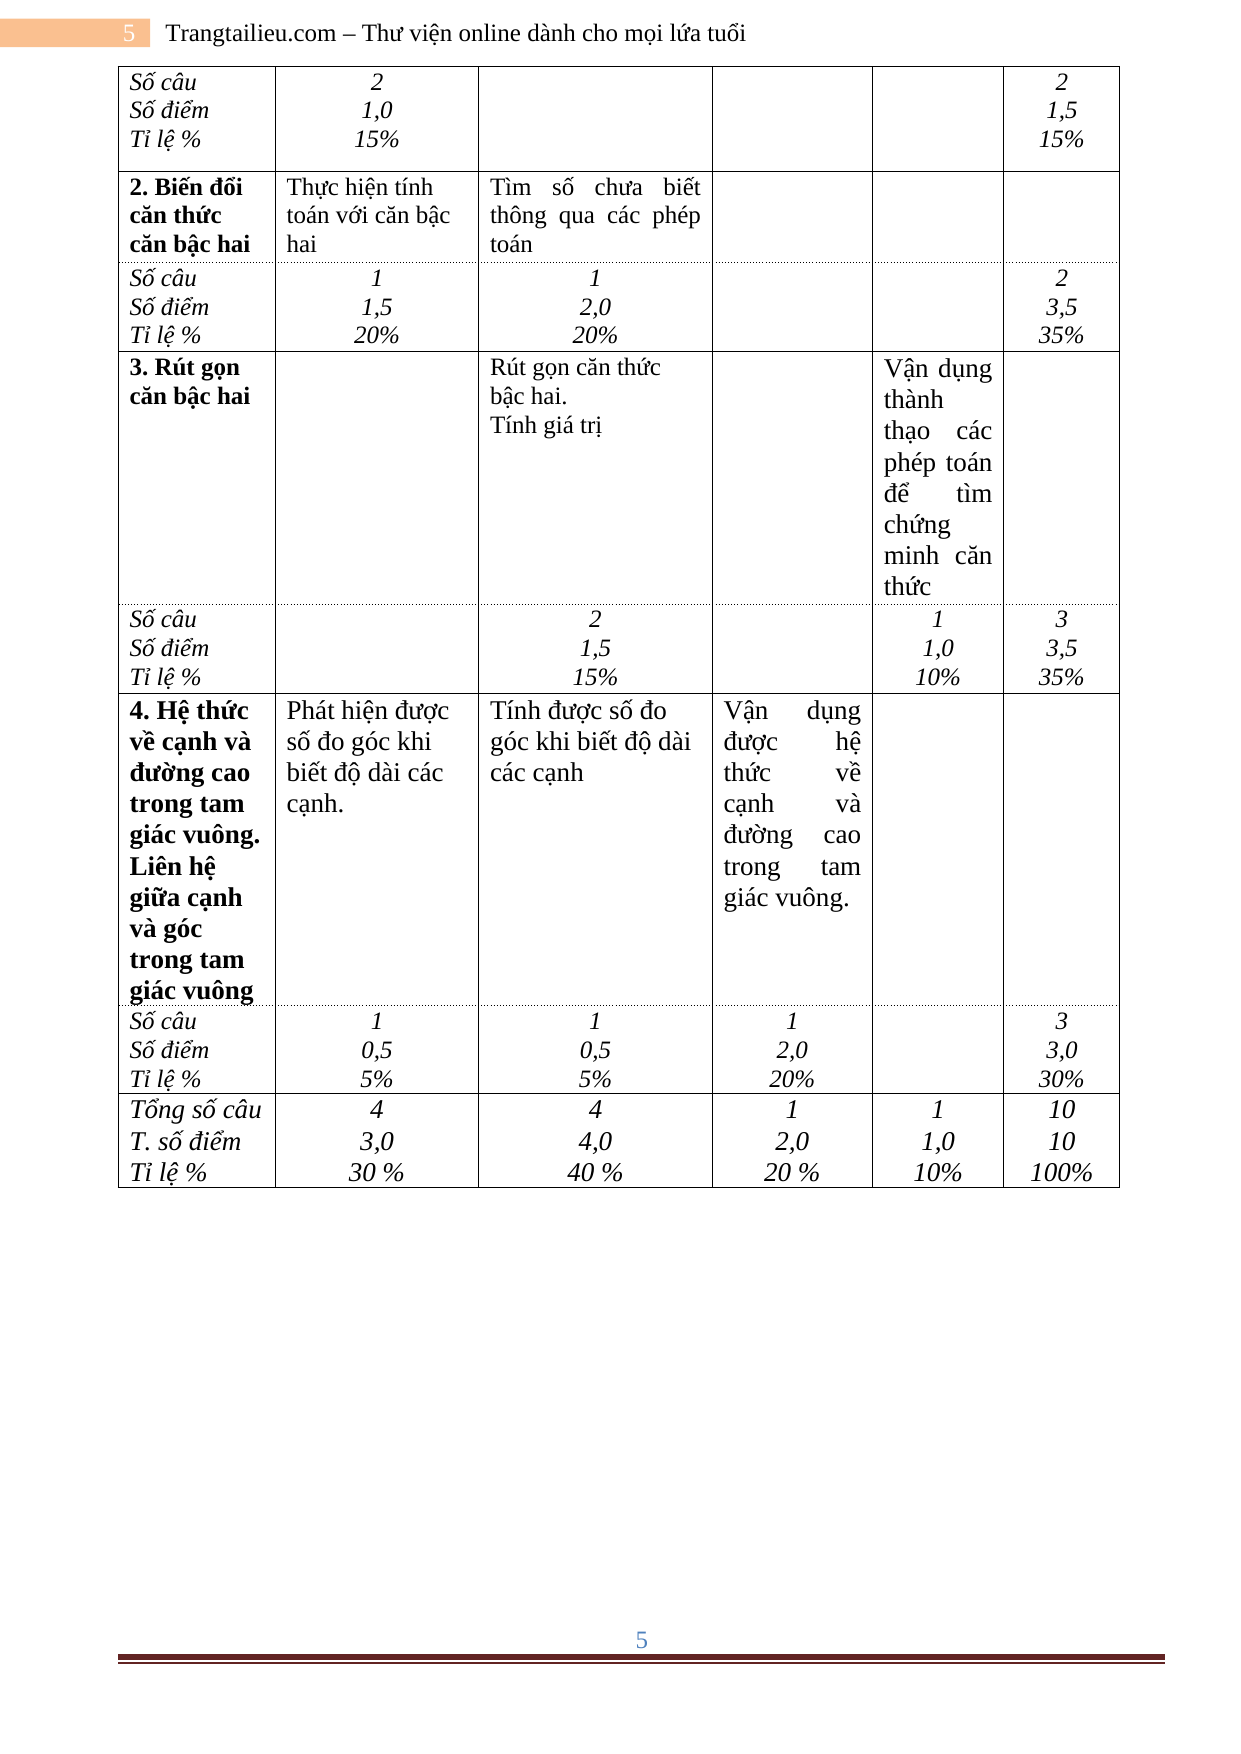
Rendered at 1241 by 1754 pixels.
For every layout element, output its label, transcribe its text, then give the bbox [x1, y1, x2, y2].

table_cell [873, 67, 1003, 171]
table_cell 3. Rút gọn căn bậc hai [119, 352, 275, 603]
table_cell 1 0,5 5% [276, 1005, 478, 1093]
table_cell Tìm số chưa biết thông qua các phép toán [479, 172, 712, 262]
table_cell Rút gọn căn thức bậc hai. Tính giá trị [479, 352, 712, 603]
table_cell Thực hiện tính toán với căn bậc hai [276, 172, 478, 262]
table_cell [713, 262, 872, 351]
table_cell 1 0,5 5% [479, 1005, 712, 1093]
table_cell [479, 67, 712, 171]
table_cell 1 2,0 20% [479, 262, 712, 351]
table_cell [1004, 352, 1119, 603]
table_cell [873, 1005, 1003, 1093]
table_cell 2 3,5 35% [1004, 262, 1119, 351]
table_cell [873, 262, 1003, 351]
table_cell 4 3,0 30 % [276, 1094, 478, 1187]
table_cell Phát hiện được số đo góc khi biết độ dài các cạnh. [276, 694, 478, 1005]
table_cell 1 1,5 20% [276, 262, 478, 351]
table_cell [276, 604, 478, 693]
table_cell [713, 604, 872, 693]
table_cell Vận dụng thành thạo các phép toán để tìm chứng minh căn thức [873, 352, 1003, 603]
table_cell [1004, 172, 1119, 262]
table_cell 3 3,5 35% [1004, 604, 1119, 693]
table_cell [713, 67, 872, 171]
table_cell [713, 352, 872, 603]
table_cell [276, 352, 478, 603]
table_cell Vận dụng được hệ thức về cạnh và đường cao trong tam giác vuông. [713, 694, 872, 1005]
table_cell Số câu Số điểm Tỉ lệ % [119, 67, 275, 171]
table_cell Số câu Số điểm Tỉ lệ % [119, 1005, 275, 1093]
table_cell 2 1,5 15% [479, 604, 712, 693]
table_cell 1 1,0 10% [873, 1094, 1003, 1187]
table_cell 1 2,0 20 % [713, 1094, 872, 1187]
table_cell 10 10 100% [1004, 1094, 1119, 1187]
table_cell 1 2,0 20% [713, 1005, 872, 1093]
table_cell 2. Biến đổi căn thức căn bậc hai [119, 172, 275, 262]
table_cell [873, 694, 1003, 1005]
table_cell [873, 172, 1003, 262]
table_cell Tính được số đo góc khi biết độ dài các cạnh [479, 694, 712, 1005]
table_cell 3 3,0 30% [1004, 1005, 1119, 1093]
table_cell 4 4,0 40 % [479, 1094, 712, 1187]
table_cell [1004, 694, 1119, 1005]
table_cell Số câu Số điểm Tỉ lệ % [119, 262, 275, 351]
table_cell 4. Hệ thức về cạnh và đường cao trong tam giác vuông. Liên hệ giữa cạnh và góc trong tam giác vuông [119, 694, 275, 1005]
table_cell 2 1,5 15% [1004, 67, 1119, 171]
table_cell 1 1,0 10% [873, 604, 1003, 693]
table_cell 2 1,0 15% [276, 67, 478, 171]
table_cell Số câu Số điểm Tỉ lệ % [119, 604, 275, 693]
table_cell Tổng số câu T. số điểm Tỉ lệ % [119, 1094, 275, 1187]
table_cell [713, 172, 872, 262]
